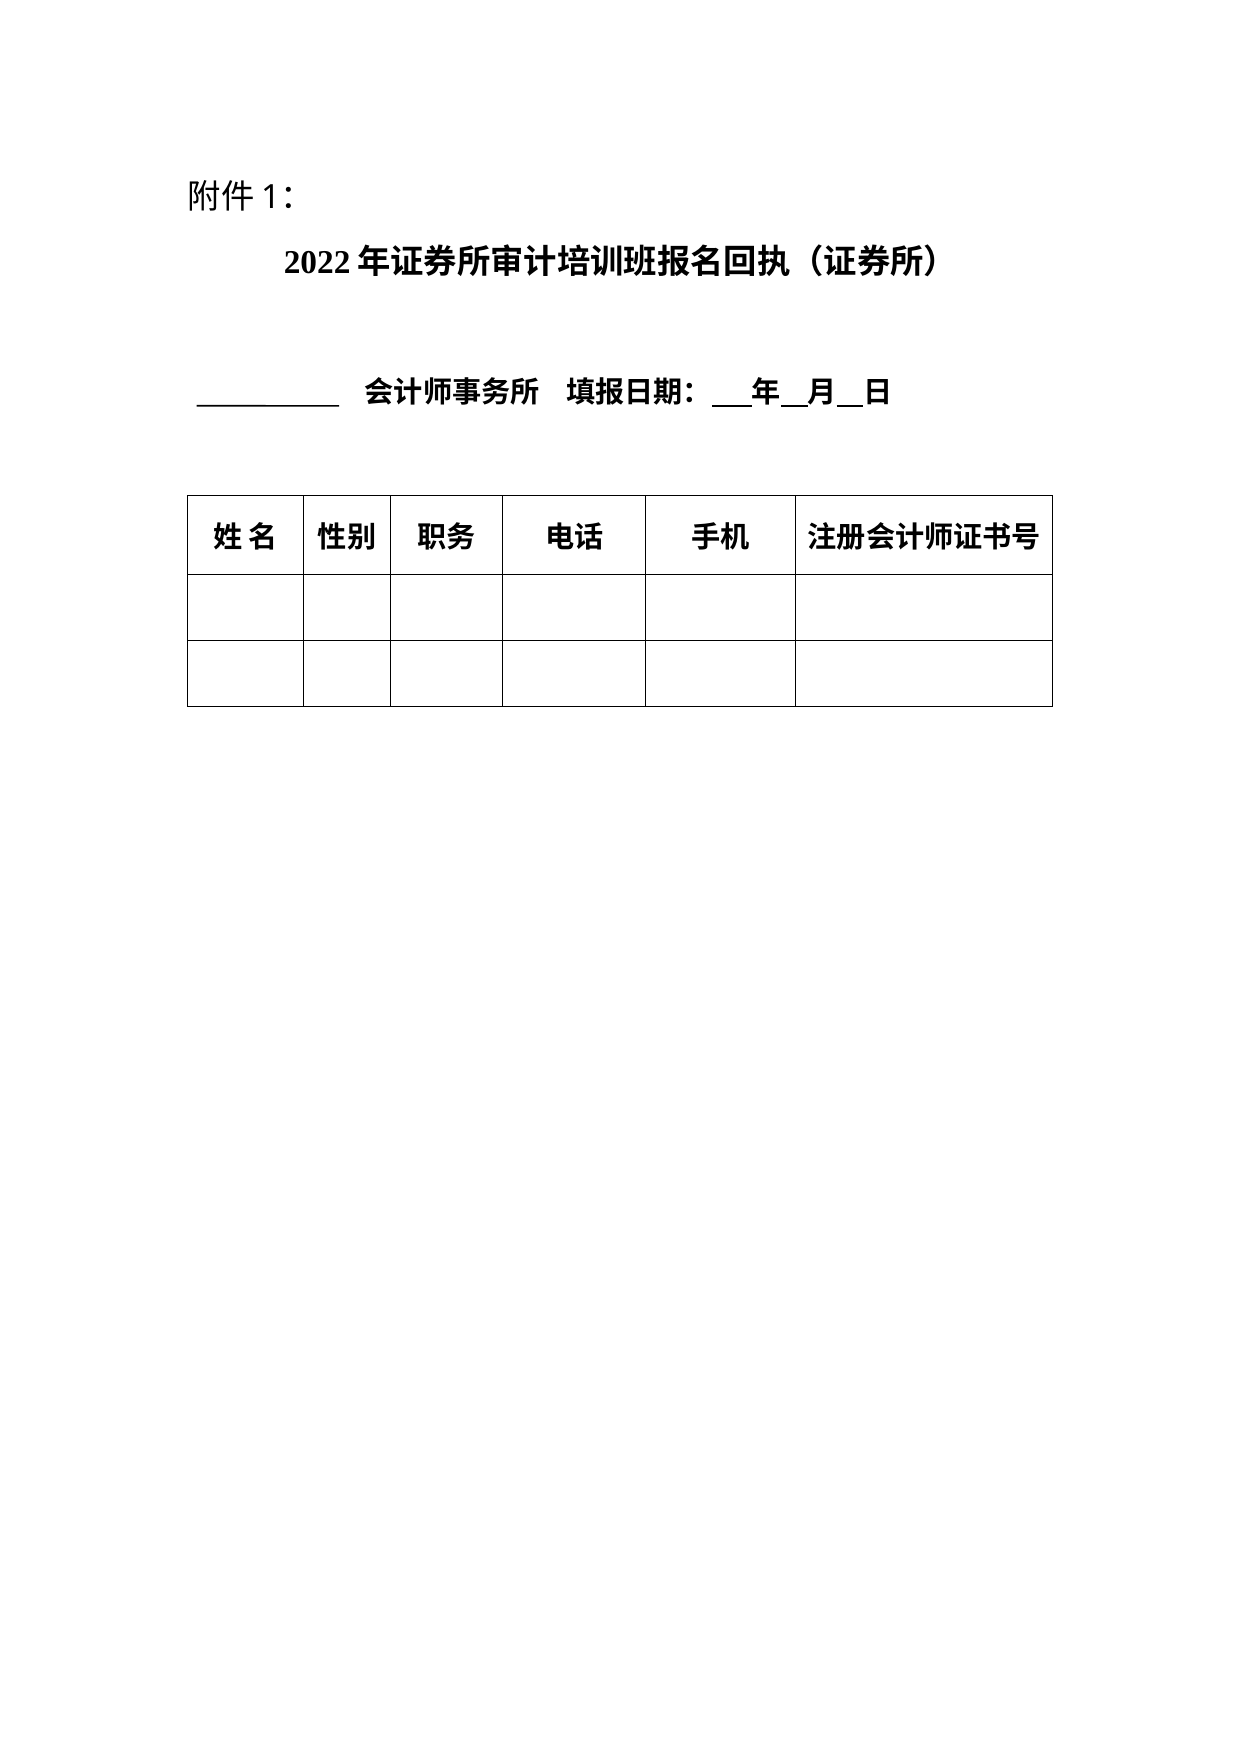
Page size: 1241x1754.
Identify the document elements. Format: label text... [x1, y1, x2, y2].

table_cell [503, 575, 645, 639]
table_header 职务 [391, 496, 502, 573]
text 附件1： [187, 162, 1053, 227]
table_header 电话 [503, 496, 645, 573]
table_cell [646, 575, 795, 639]
text 2022年证券所审计培训班报名回执（证券所） [187, 227, 1053, 292]
table_header 手机 [646, 496, 795, 573]
table_cell [646, 641, 795, 706]
table_header 姓 名 [188, 496, 303, 573]
table_cell [503, 641, 645, 706]
table_cell [391, 641, 502, 706]
table_cell [796, 641, 1052, 706]
table_cell [304, 575, 390, 639]
table_header 注册会计师证书号 [796, 496, 1052, 573]
table_header 性别 [304, 496, 390, 573]
table_cell [188, 575, 303, 639]
table_cell [188, 641, 303, 706]
table_cell [304, 641, 390, 706]
text 会计师事务所 填报日期： 年 月 日 [188, 357, 1053, 422]
table_cell [796, 575, 1052, 639]
table_cell [391, 575, 502, 639]
